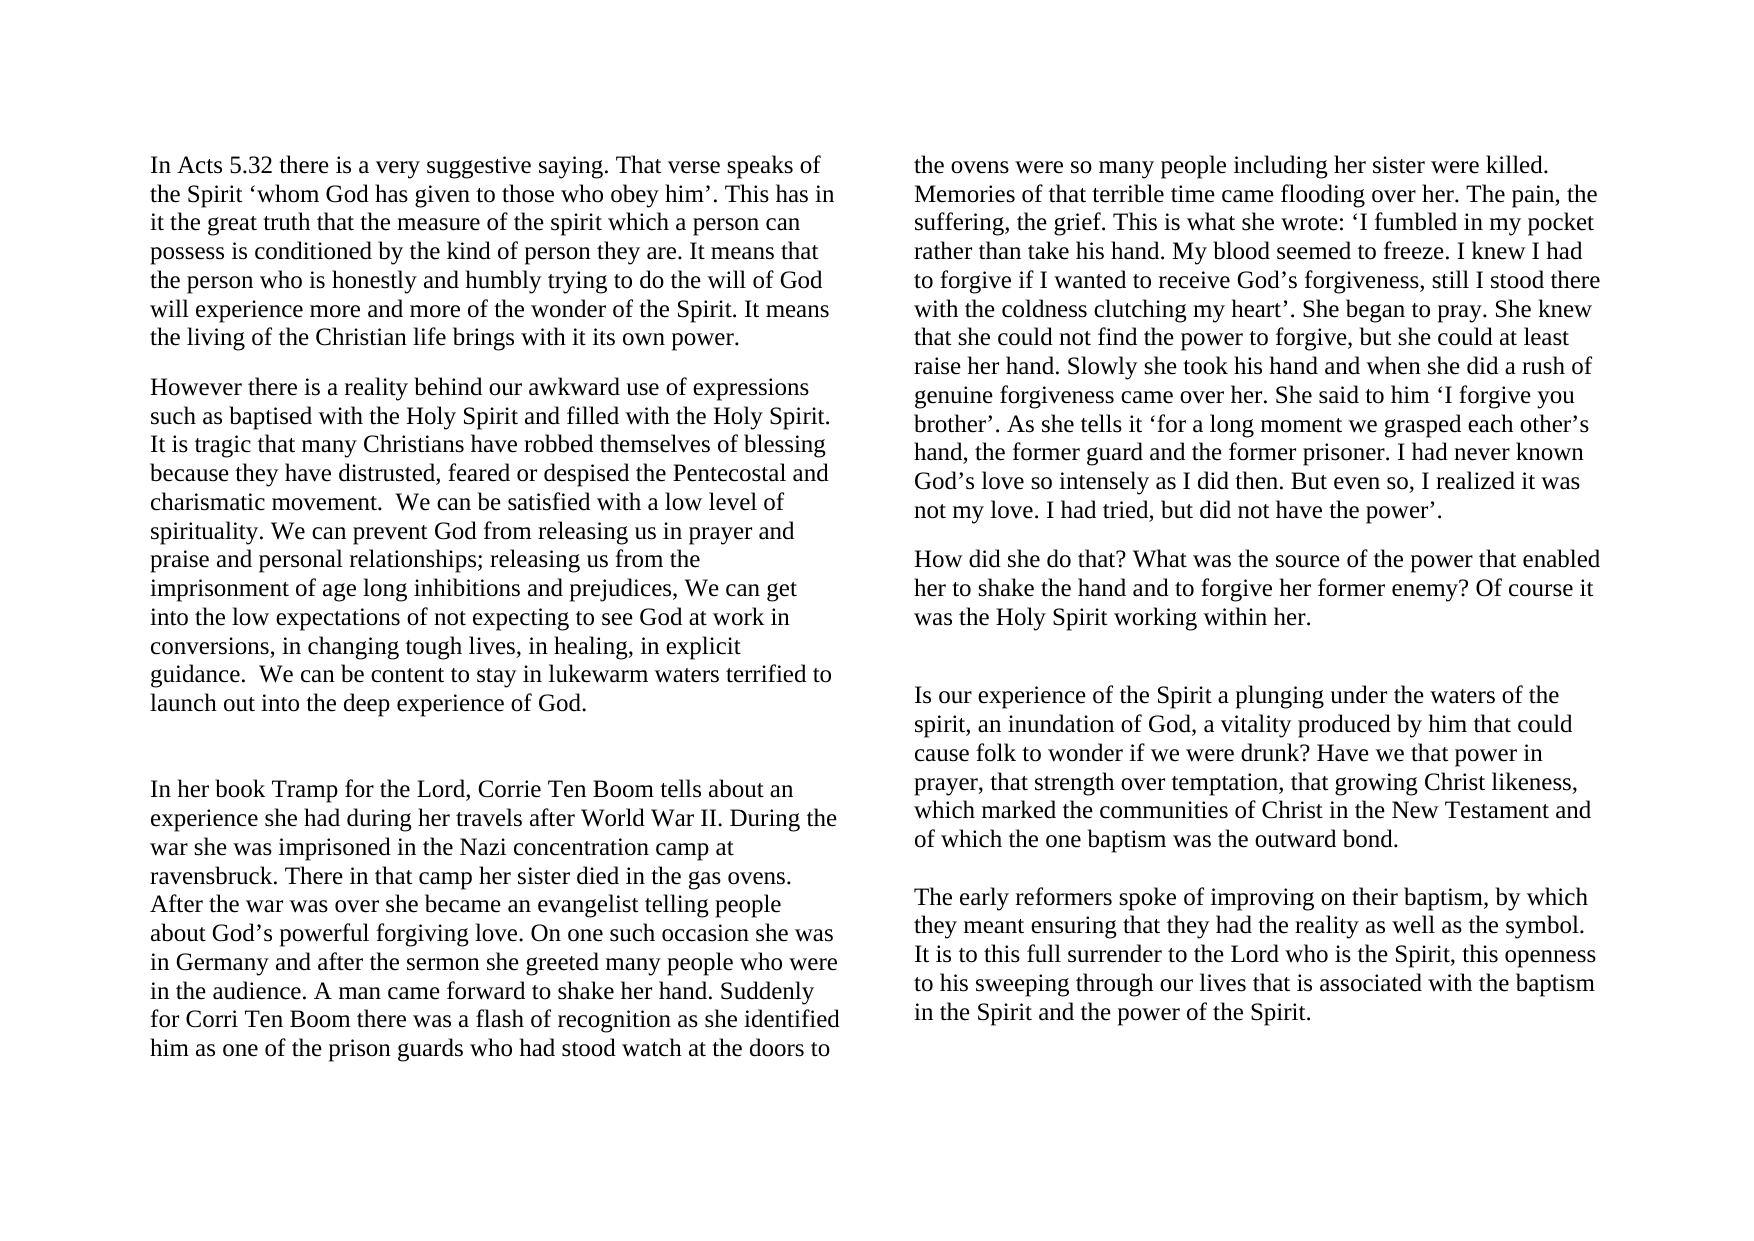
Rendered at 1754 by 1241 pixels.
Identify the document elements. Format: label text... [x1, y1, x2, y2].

text In her book Tramp for the Lord, Corrie Ten Boom tells about an experience she had during her travels after World War II. During the war she was imprisoned in the Nazi concentration camp at ravensbruck. There in that camp her sister died in the gas ovens. After the war was over she became an evangelist telling people about God’s powerful forgiving love. On one such occasion she was in Germany and after the sermon she greeted many people who were in the audience. A man came forward to shake her hand. Suddenly for Corri Ten Boom there was a flash of recognition as she identified him as one of the prison guards who had stood watch at the doors to the ovens were so many people including her sister were killed. Memories of that terrible time came flooding over her. The pain, the suffering, the grief. This is what she wrote: ‘I fumbled in my pocket rather than take his hand. My blood seemed to freeze. I knew I had to forgive if I wanted to receive God’s forgiveness, still I stood there with the coldness clutching my heart’. She began to pray. She knew that she could not find the power to forgive, but she could at least raise her hand. Slowly she took his hand and when she did a rush of genuine forgiveness came over her. She said to him ‘I forgive you brother’. As she tells it ‘for a long moment we grasped each other’s hand, the former guard and the former prisoner. I had never known God’s love so intensely as I did then. But even so, I realized it was not my love. I had tried, but did not have the power’. [914, 150, 1604, 524]
text In Acts 5.32 there is a very suggestive saying. That verse speaks of the Spirit ‘whom God has given to those who obey him’. This has in it the great truth that the measure of the spirit which a person can possess is conditioned by the kind of person they are. It means that the person who is honestly and humbly trying to do the will of God will experience more and more of the wonder of the Spirit. It means the living of the Christian life brings with it its own power. [150, 150, 840, 351]
text In her book Tramp for the Lord, Corrie Ten Boom tells about an experience she had during her travels after World War II. During the war she was imprisoned in the Nazi concentration camp at ravensbruck. There in that camp her sister died in the gas ovens. After the war was over she became an evangelist telling people about God’s powerful forgiving love. On one such occasion she was in Germany and after the sermon she greeted many people who were in the audience. A man came forward to shake her hand. Suddenly for Corri Ten Boom there was a flash of recognition as she identified him as one of the prison guards who had stood watch at the doors to the ovens were so many people including her sister were killed. Memories of that terrible time came flooding over her. The pain, the suffering, the grief. This is what she wrote: ‘I fumbled in my pocket rather than take his hand. My blood seemed to freeze. I knew I had to forgive if I wanted to receive God’s forgiveness, still I stood there with the coldness clutching my heart’. She began to pray. She knew that she could not find the power to forgive, but she could at least raise her hand. Slowly she took his hand and when she did a rush of genuine forgiveness came over her. She said to him ‘I forgive you brother’. As she tells it ‘for a long moment we grasped each other’s hand, the former guard and the former prisoner. I had never known God’s love so intensely as I did then. But even so, I realized it was not my love. I had tried, but did not have the power’. [150, 774, 840, 1062]
text However there is a reality behind our awkward use of expressions such as baptised with the Holy Spirit and filled with the Holy Spirit. It is tragic that many Christians have robbed themselves of blessing because they have distrusted, feared or despised the Pentecostal and charismatic movement. We can be satisfied with a low level of spirituality. We can prevent God from releasing us in prayer and praise and personal relationships; releasing us from the imprisonment of age long inhibitions and prejudices, We can get into the low expectations of not expecting to see God at work in conversions, in changing tough lives, in healing, in explicit guidance. We can be content to stay in lukewarm waters terrified to launch out into the deep experience of God. [150, 372, 840, 717]
text The early reformers spoke of improving on their baptism, by which they meant ensuring that they had the reality as well as the symbol. It is to this full surrender to the Lord who is the Spirit, this openness to his sweeping through our lives that is associated with the baptism in the Spirit and the power of the Spirit. [914, 882, 1604, 1025]
text How did she do that? What was the source of the power that enabled her to shake the hand and to forgive her former enemy? Of course it was the Holy Spirit working within her. [914, 544, 1604, 631]
text Is our experience of the Spirit a plunging under the waters of the spirit, an inundation of God, a vitality produced by him that could cause folk to wonder if we were drunk? Have we that power in prayer, that strength over temptation, that growing Christ likeness, which marked the communities of Christ in the New Testament and of which the one baptism was the outward bond. [914, 680, 1604, 853]
